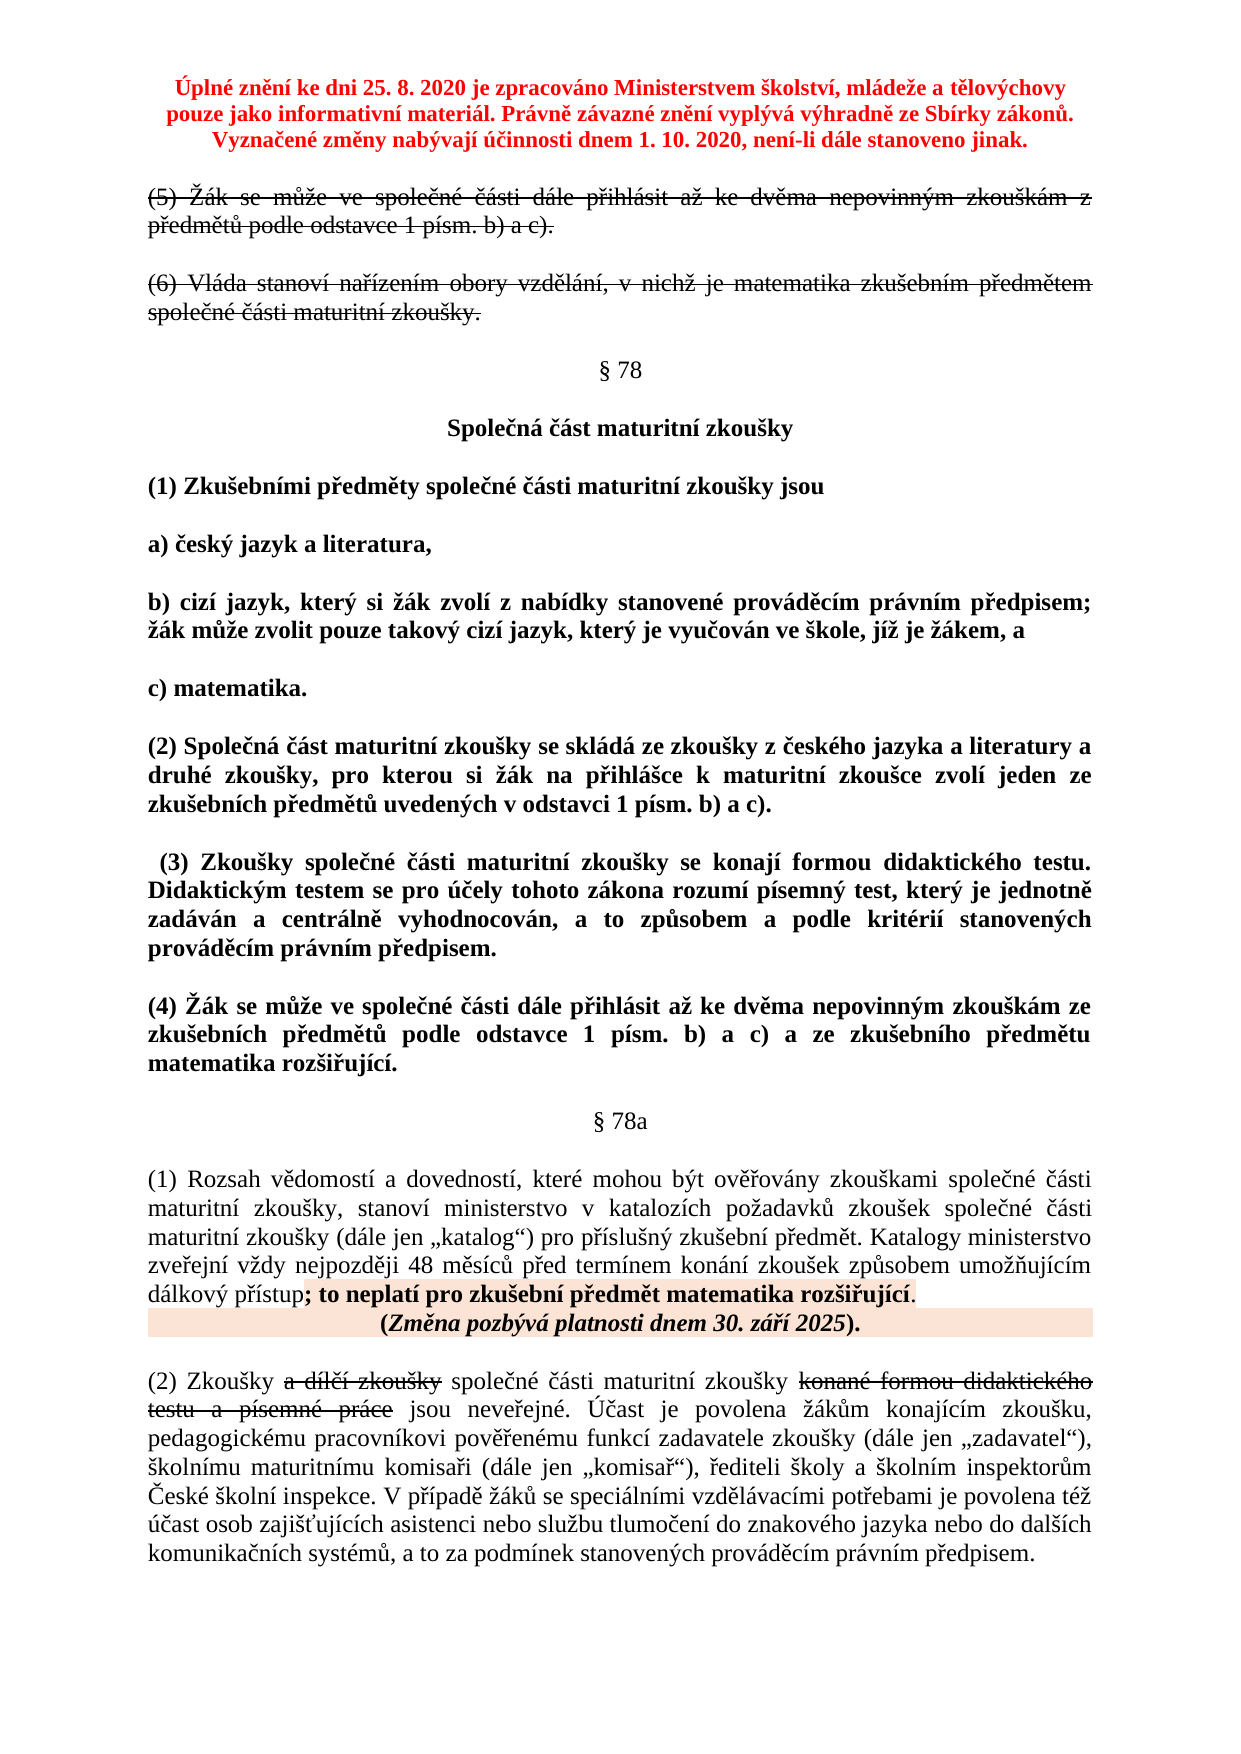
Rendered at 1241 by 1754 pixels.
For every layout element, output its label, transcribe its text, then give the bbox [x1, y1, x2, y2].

text (1) Zkušebními předměty společné části maturitní zkoušky jsou [148, 471, 1093, 499]
text § 78 [148, 355, 1093, 384]
text Společná část maturitní zkoušky [148, 413, 1093, 442]
text (4) Žák se může ve společné části dále přihlásit až ke dvěma nepovinným zkouškám ze zkušebních předmětů podle odstavce 1 písm. b) a c) a ze zkušebního předmětu matematika rozšiřující. [148, 991, 1093, 1077]
text (1) Rozsah vědomostí a dovedností, které mohou být ověřovány zkouškami společné části maturitní zkoušky, stanoví ministerstvo v katalozích požadavků zkoušek společné části maturitní zkoušky (dále jen „katalog“) pro příslušný zkušební předmět. Katalogy ministerstvo zveřejní vždy nejpozději 48 měsíců před termínem konání zkoušek způsobem umožňujícím dálkový přístup; to neplatí pro zkušební předmět matematika rozšiřující. [148, 1164, 1093, 1308]
text (6) Vláda stanoví nařízením obory vzdělání, v nichž je matematika zkušebním předmětem společné části maturitní zkoušky. [148, 268, 1093, 284]
text (Změna pozbývá platnosti dnem 30. září 2025). [148, 1308, 1093, 1337]
text (2) Společná část maturitní zkoušky se skládá ze zkoušky z českého jazyka a literatury a druhé zkoušky, pro kterou si žák na přihlášce k maturitní zkoušce zvolí jeden ze zkušebních předmětů uvedených v odstavci 1 písm. b) a c). [148, 731, 1093, 817]
text (5) Žák se může ve společné části dále přihlásit až ke dvěma nepovinným zkouškám z předmětů podle odstavce 1 písm. b) a c). [148, 182, 1093, 239]
text § 78a [148, 1106, 1093, 1135]
text (3) Zkoušky společné části maturitní zkoušky se konají formou didaktického testu. Didaktickým testem se pro účely tohoto zákona rozumí písemný test, který je jednotně zadáván a centrálně vyhodnocován, a to způsobem a podle kritérií stanovených prováděcím právním předpisem. [148, 847, 1093, 962]
text (2) Zkoušky a dílčí zkoušky společné části maturitní zkoušky konané formou didaktického testu a písemné práce jsou neveřejné. Účast je povolena žákům konajícím zkoušku, pedagogickému pracovníkovi pověřenému funkcí zadavatele zkoušky (dále jen „zadavatel“), školnímu maturitnímu komisaři (dále jen „komisař“), řediteli školy a školním inspektorům České školní inspekce. V případě žáků se speciálními vzdělávacími potřebami je povolena též účast osob zajišťujících asistenci nebo službu tlumočení do znakového jazyka nebo do dalších komunikačních systémů, a to za podmínek stanovených prováděcím právním předpisem. [148, 1366, 1093, 1567]
text (6) Vláda stanoví nařízením obory vzdělání, v nichž je matematika zkušebním předmětem společné části maturitní zkoušky. [148, 285, 1093, 326]
text b) cizí jazyk, který si žák zvolí z nabídky stanovené prováděcím právním předpisem; žák může zvolit pouze takový cizí jazyk, který je vyučován ve škole, jíž je žákem, a [148, 587, 1093, 644]
text a) český jazyk a literatura, [148, 529, 1093, 557]
text c) matematika. [148, 673, 1093, 702]
